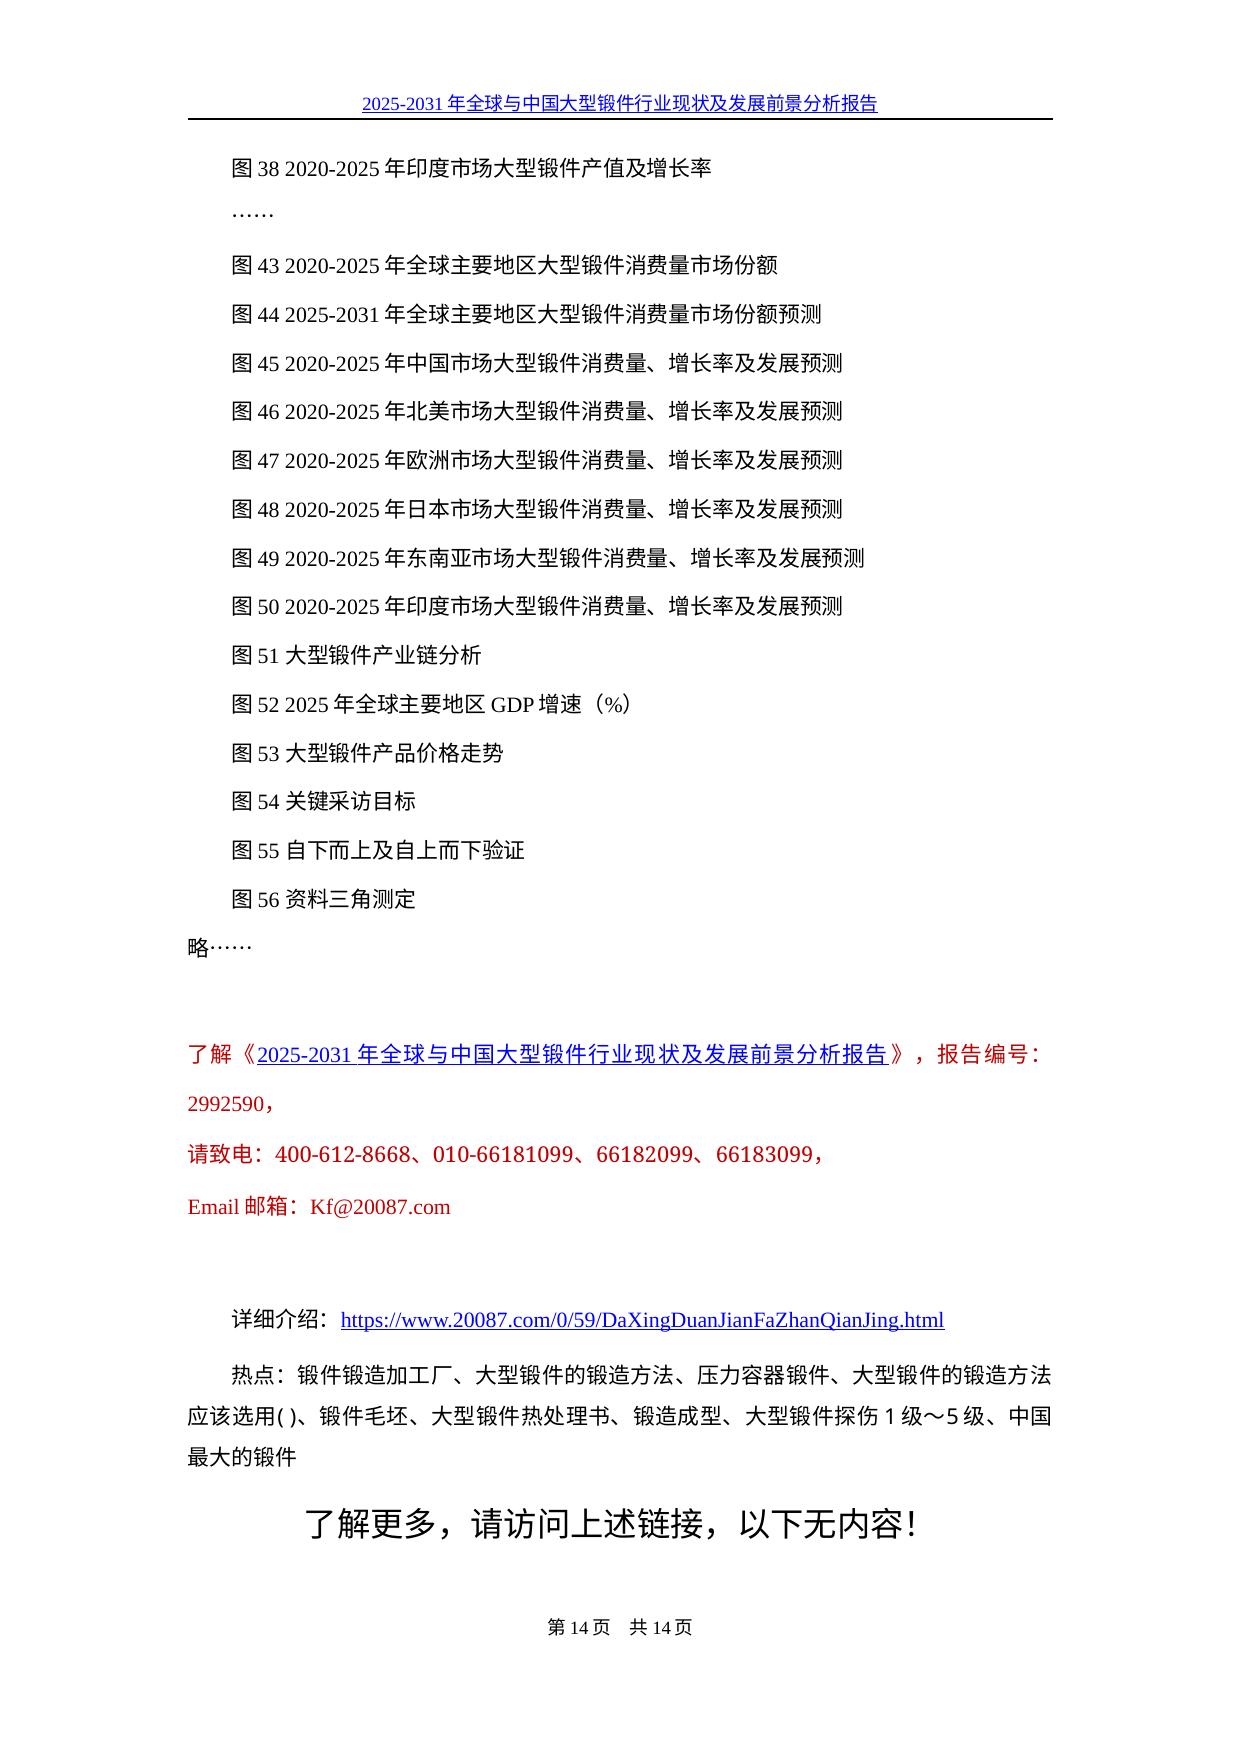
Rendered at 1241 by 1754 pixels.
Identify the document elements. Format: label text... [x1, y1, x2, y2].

title 了解更多，请访问上述链接，以下无内容！ [187, 1489, 1053, 1554]
text Email邮箱：Kf@20087.com [187, 1188, 1053, 1221]
text 了解《2025-2031年全球与中国大型锻件行业现状及发展前景分析报告》，报告编号：2992590， [187, 1037, 1053, 1118]
text 热点：锻件锻造加工厂、大型锻件的锻造方法、压力容器锻件、大型锻件的锻造方法应该选用( )、锻件毛坯、大型锻件热处理书、锻造成型、大型锻件探伤1级～5级、中国最大的锻件 [187, 1358, 1053, 1472]
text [187, 150, 1053, 963]
text 详细介绍：https://www.20087.com/0/59/DaXingDuanJianFaZhanQianJing.html [187, 1301, 1053, 1334]
text 请致电：400-612-8668、010-66181099、66182099、66183099， [187, 1137, 1053, 1169]
